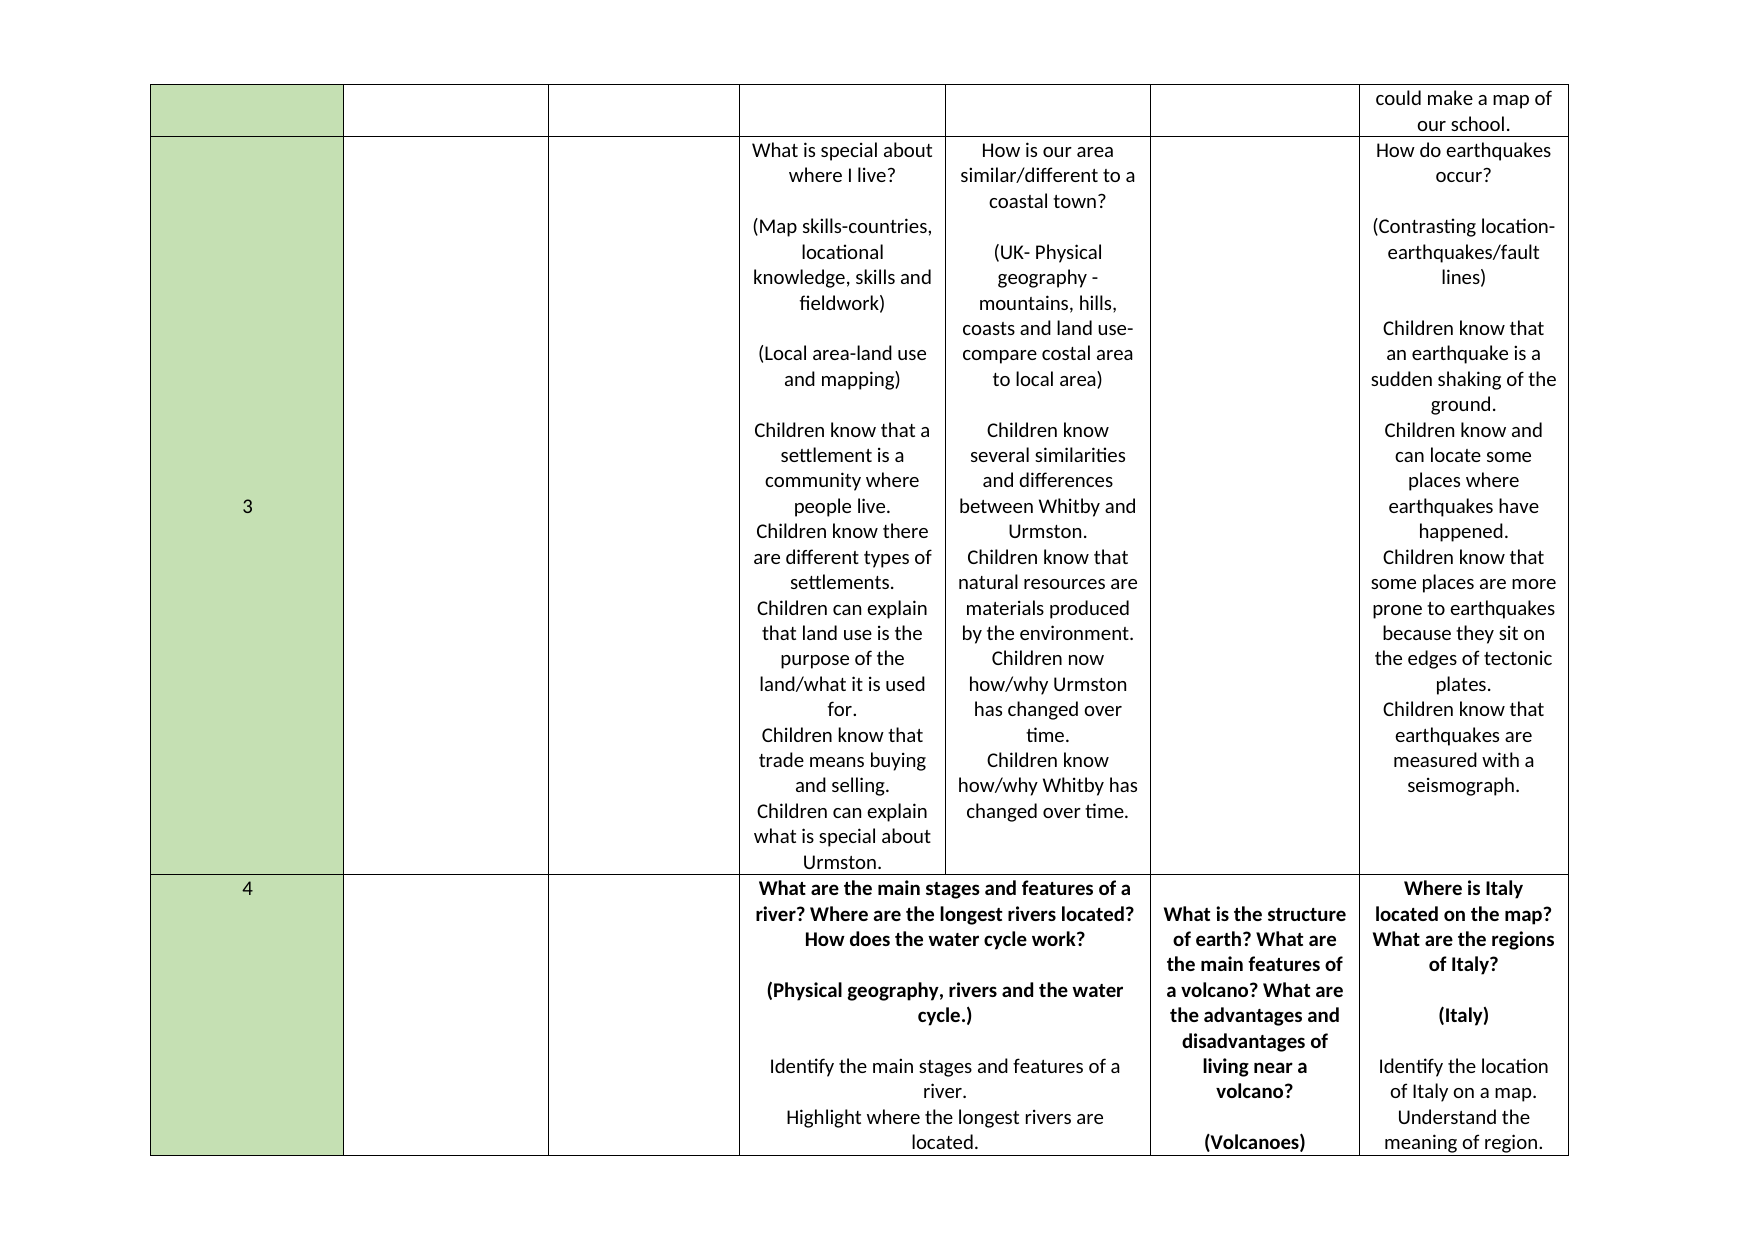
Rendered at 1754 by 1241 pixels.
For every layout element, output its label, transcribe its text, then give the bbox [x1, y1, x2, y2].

table_cell [549, 875, 739, 1155]
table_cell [946, 85, 1150, 136]
table_cell 2 [151, 85, 343, 136]
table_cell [1360, 85, 1568, 136]
table_cell 4 [151, 875, 343, 1155]
table_cell [344, 137, 548, 874]
table_cell 3 [151, 137, 343, 874]
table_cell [549, 85, 739, 136]
table_cell How is our area similar/different to a coastal town? (UK- Physical geography - mountains, hills, coasts and land use- compare costal area to local area) Children know several similarities and differences between Whitby and Urmston. Children know that natural resources are materials produced by the environment. Children now how/why Urmston has changed over time. Children know how/why Whitby has changed over time. [946, 137, 1150, 874]
table_cell What is special about where I live? (Map skills-countries, locational knowledge, skills and fieldwork) (Local area-land use and mapping) Children know that a settlement is a community where people live. Children know there are different types of settlements. Children can explain that land use is the purpose of the land/what it is used for. Children know that trade means buying and selling. Children can explain what is special about Urmston. [740, 137, 945, 874]
table_cell [344, 875, 548, 1155]
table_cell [740, 875, 1150, 1155]
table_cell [1360, 875, 1568, 1155]
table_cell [1151, 875, 1359, 1155]
table_cell How do earthquakes occur? (Contrasting location-earthquakes/fault lines) Children know that an earthquake is a sudden shaking of the ground. Children know and can locate some places where earthquakes have happened. Children know that some places are more prone to earthquakes because they sit on the edges of tectonic plates. Children know that earthquakes are measured with a seismograph. [1360, 137, 1568, 874]
table_cell [549, 137, 739, 874]
table_cell [344, 85, 548, 136]
table_cell [1151, 85, 1359, 136]
table_cell [1151, 137, 1359, 874]
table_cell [740, 85, 945, 136]
